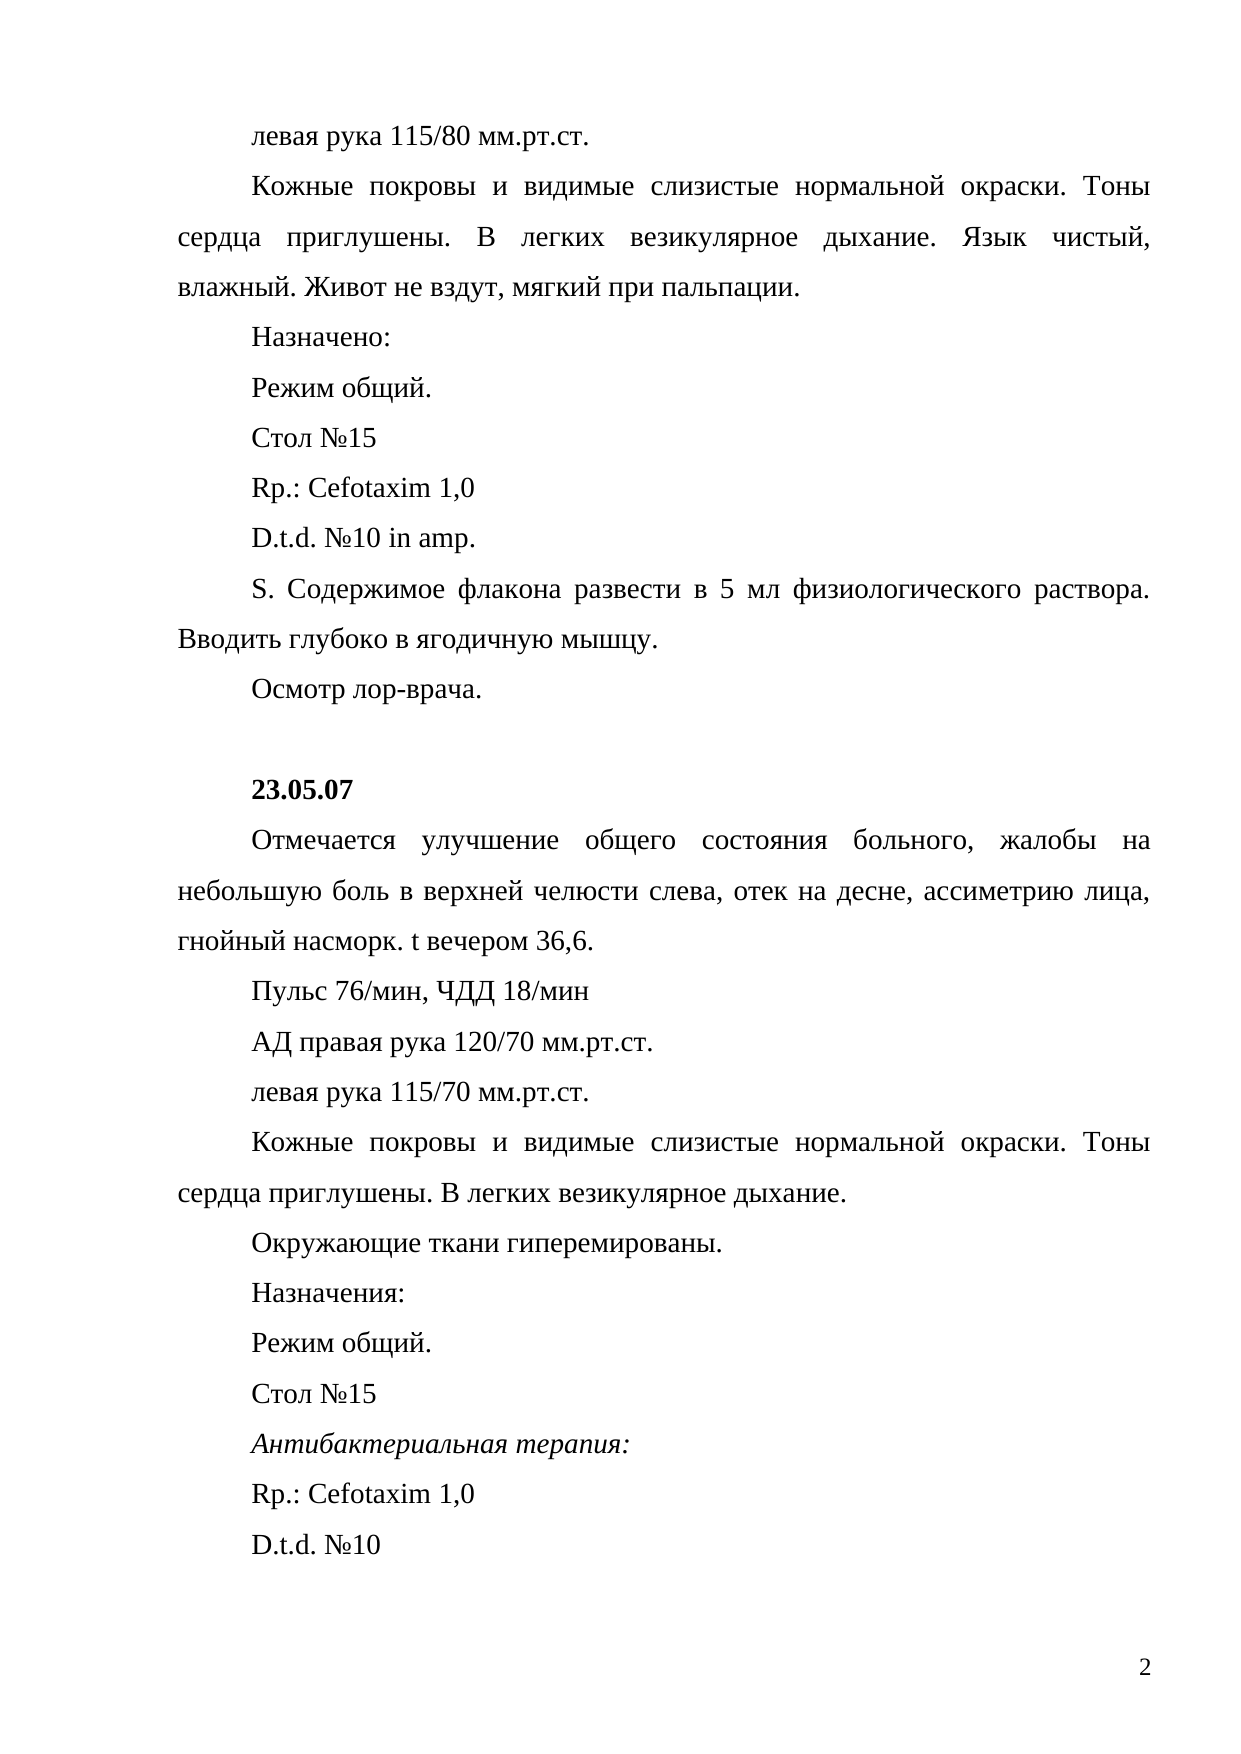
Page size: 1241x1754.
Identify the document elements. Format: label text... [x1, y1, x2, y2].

text Режим общий. [177, 370, 1152, 403]
text Пульс 76/мин, ЧДД 18/мин [177, 973, 1152, 1007]
text Кожные покровы и видимые слизистые нормальной окраски. Тоны сердца приглушены. В легких везикулярное дыхание. [177, 1124, 1152, 1208]
text левая рука 115/80 мм.рт.ст. [177, 118, 1152, 152]
text Кожные покровы и видимые слизистые нормальной окраски. Тоны сердца приглушены. В легких везикулярное дыхание. Язык чистый, влажный. Живот не вздут, мягкий при пальпации. [177, 168, 1152, 303]
text D.t.d. №10 [177, 1527, 1152, 1560]
text Стол №15 [177, 1376, 1152, 1409]
text Стол №15 [177, 420, 1152, 453]
text Окружающие ткани гиперемированы. [177, 1225, 1152, 1258]
text Назначения: [177, 1275, 1152, 1309]
text АД правая рука 120/70 мм.рт.ст. [177, 1024, 1152, 1057]
text S. Содержимое флакона развести в 5 мл физиологического раствора. Вводить глубоко в ягодичную мышцу. [177, 571, 1152, 655]
text D.t.d. №10 in amp. [177, 521, 1152, 554]
text левая рука 115/70 мм.рт.ст. [177, 1074, 1152, 1108]
text Осмотр лор-врача. [177, 672, 1152, 705]
text Rp.: Cefotaxim 1,0 [177, 470, 1152, 504]
text Rp.: Cefotaxim 1,0 [177, 1477, 1152, 1510]
text Назначено: [177, 319, 1152, 353]
text 23.05.07 [177, 772, 1152, 806]
text Отмечается улучшение общего состояния больного, жалобы на небольшую боль в верхней челюсти слева, отек на десне, ассиметрию лица, гнойный насморк. t вечером 36,6. [177, 822, 1152, 957]
text Антибактериальная терапия: [177, 1426, 1152, 1460]
text Режим общий. [177, 1326, 1152, 1359]
